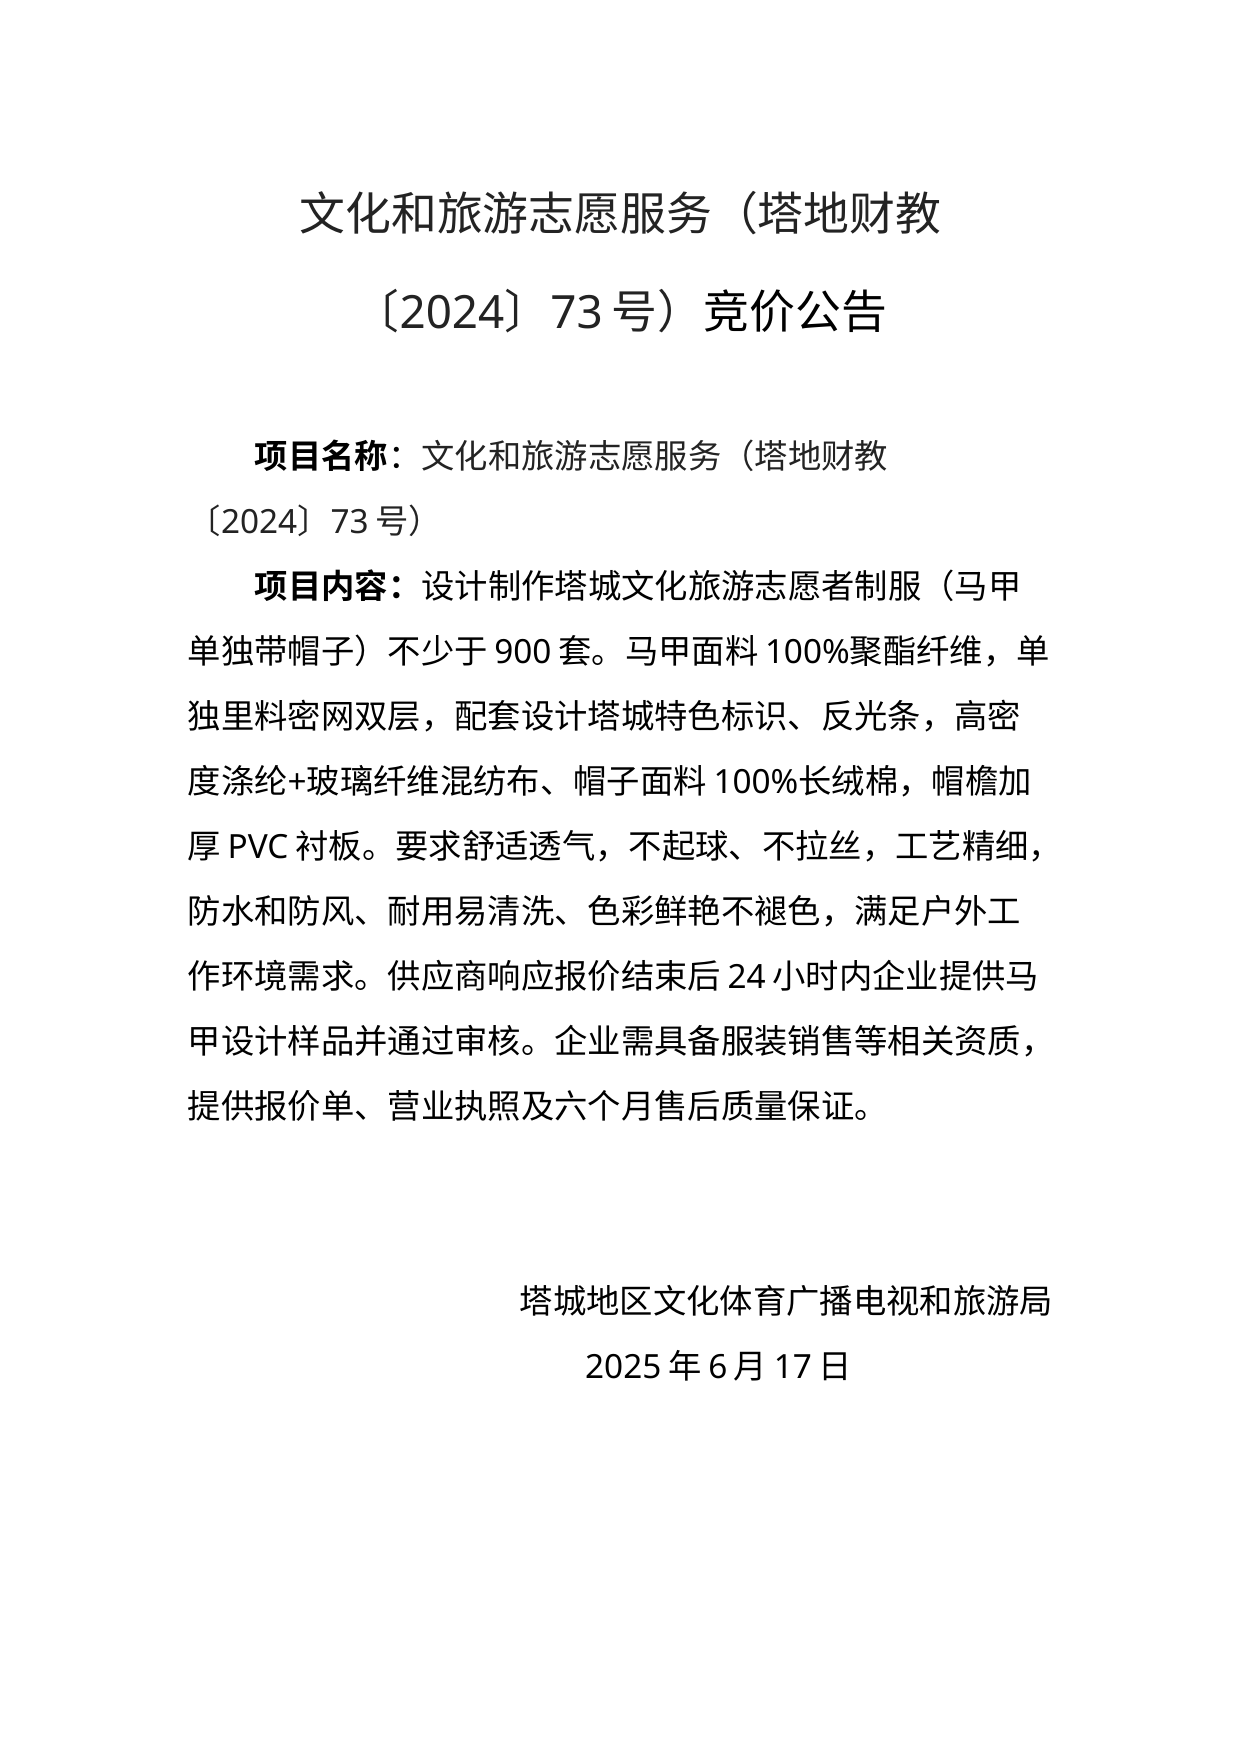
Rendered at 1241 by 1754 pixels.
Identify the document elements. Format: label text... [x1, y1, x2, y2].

text 塔城地区文化体育广播电视和旅游局 [187, 1267, 1053, 1332]
text 文化和旅游志愿服务（塔地财教〔2024〕73号）竞价公告 [187, 162, 1053, 357]
text 项目名称：文化和旅游志愿服务（塔地财教〔2024〕73号） [187, 422, 1053, 552]
text 2025年6月17日 [187, 1332, 1053, 1397]
text 项目内容：设计制作塔城文化旅游志愿者制服（马甲单独带帽子）不少于900套。马甲面料100%聚酯纤维，单独里料密网双层，配套设计塔城特色标识、反光条，高密度涤纶+玻璃纤维混纺布、帽子面料100%长绒棉，帽檐加厚PVC衬板。要求舒适透气，不起球、不拉丝，工艺精细，防水和防风、耐用易清洗、色彩鲜艳不褪色，满足户外工作环境需求。供应商响应报价结束后24小时内企业提供马甲设计样品并通过审核。企业需具备服装销售等相关资质，提供报价单、营业执照及六个月售后质量保证。 [187, 552, 1053, 1137]
